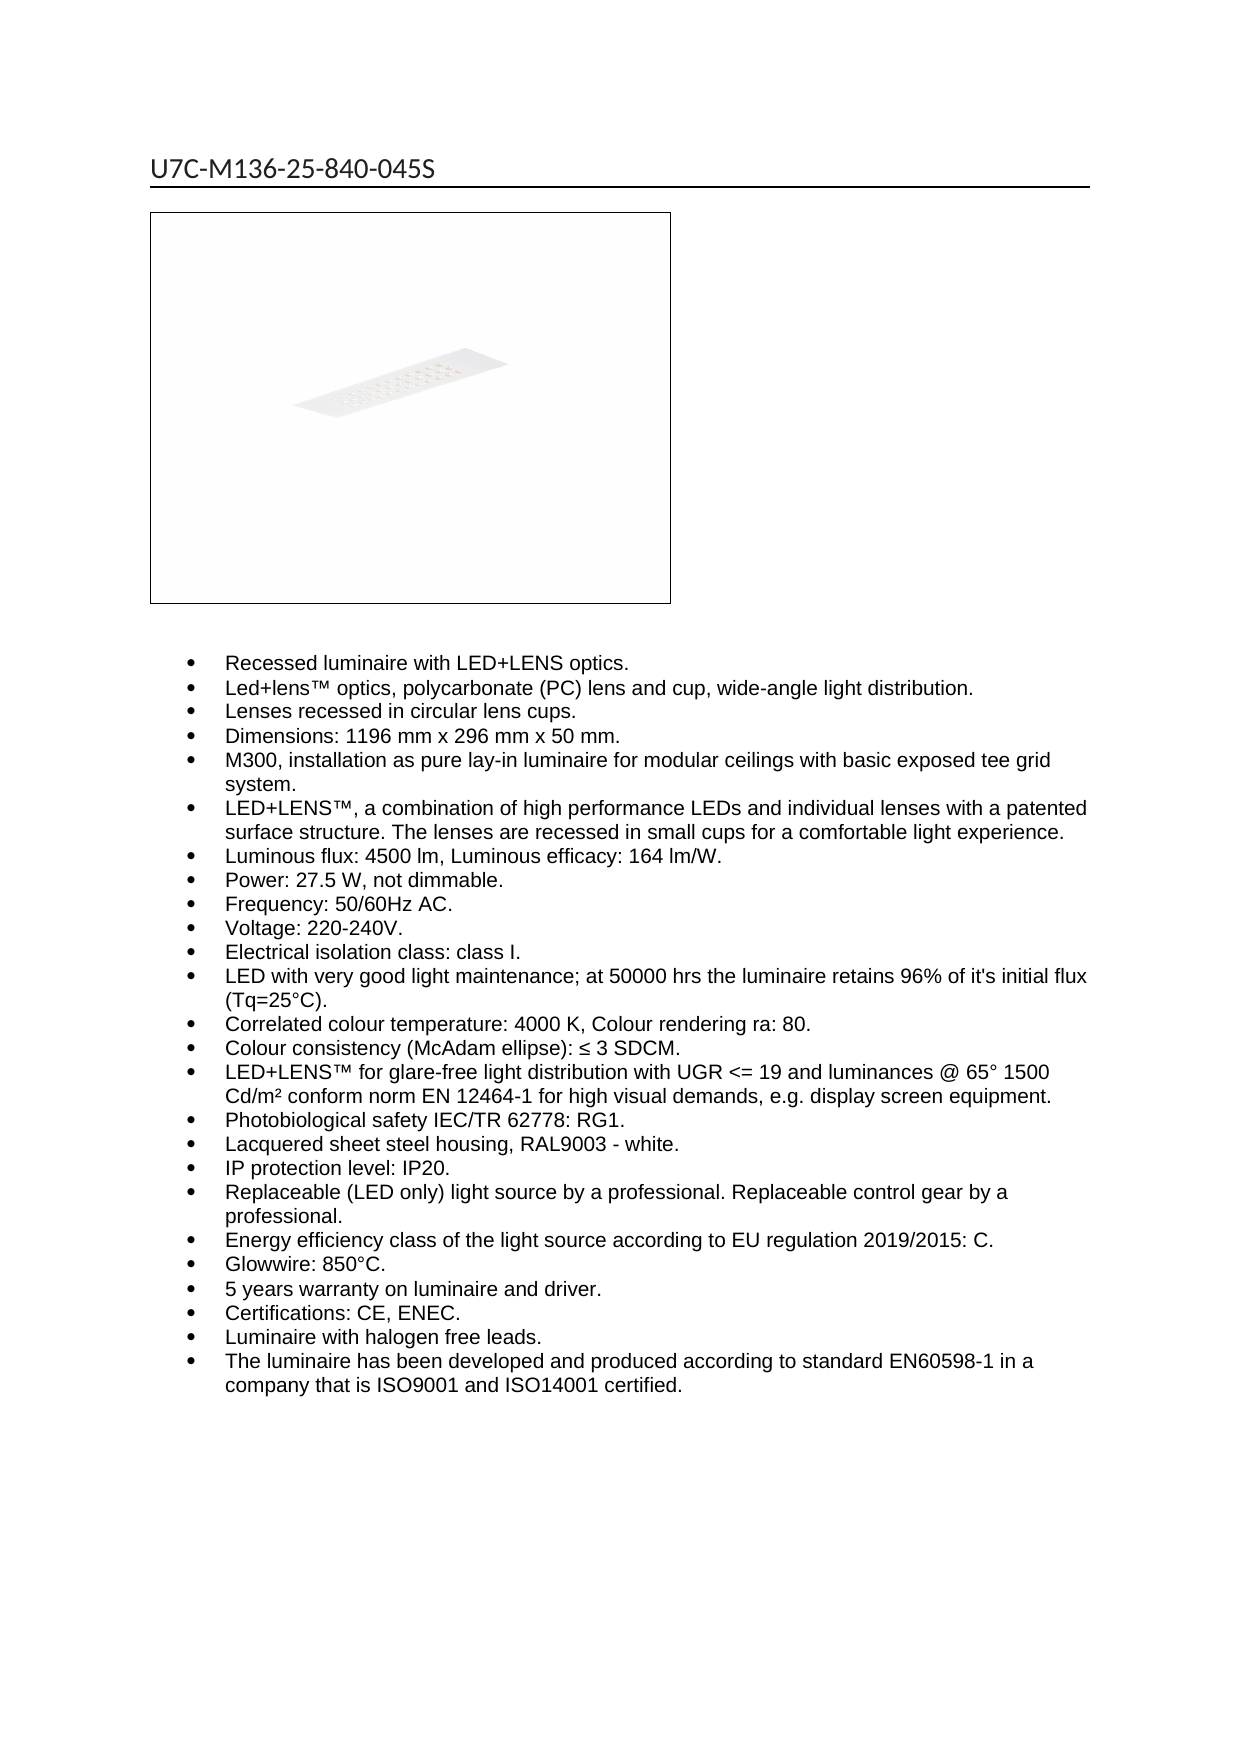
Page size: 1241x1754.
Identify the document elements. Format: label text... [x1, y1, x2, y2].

text U7C-M136-25-840-045S [150, 150, 1090, 186]
list LED+LENS™, a combination of high performance LEDs and individual lenses with a patented surface structure. The lenses are recessed in small cups for a comfortable light experience. [187, 796, 1090, 843]
list Replaceable (LED only) light source by a professional. Replaceable control gear by a professional. [187, 1180, 1090, 1228]
list Colour consistency (McAdam ellipse): ≤ 3 SDCM. [187, 1036, 1090, 1060]
list Led+lens™ optics, polycarbonate (PC) lens and cup, wide-angle light distribution. [187, 675, 1090, 699]
list IP protection level: IP20. [187, 1156, 1090, 1180]
list Photobiological safety IEC/TR 62778: RG1. [187, 1108, 1090, 1132]
list Voltage: 220-240V. [187, 916, 1090, 940]
picture [151, 213, 670, 603]
list Dimensions: 1196 mm x 296 mm x 50 mm. [187, 723, 1090, 747]
list Lacquered sheet steel housing, RAL9003 - white. [187, 1132, 1090, 1156]
list The luminaire has been developed and produced according to standard EN60598-1 in a company that is ISO9001 and ISO14001 certified. [187, 1348, 1090, 1397]
list LED with very good light maintenance; at 50000 hrs the luminaire retains 96% of it's initial flux (Tq=25°C). [187, 964, 1090, 1012]
list Correlated colour temperature: 4000 K, Colour rendering ra: 80. [187, 1012, 1090, 1036]
list Certifications: CE, ENEC. [187, 1300, 1090, 1324]
list Recessed luminaire with LED+LENS optics. [187, 651, 1090, 675]
list Power: 27.5 W, not dimmable. [187, 868, 1090, 892]
list LED+LENS™ for glare-free light distribution with UGR <= 19 and luminances @ 65° 1500 Cd/m² conform norm EN 12464-1 for high visual demands, e.g. display screen equipment. [187, 1060, 1090, 1108]
list Energy efficiency class of the light source according to EU regulation 2019/2015: C. [187, 1228, 1090, 1252]
list Electrical isolation class: class I. [187, 940, 1090, 964]
list Lenses recessed in circular lens cups. [187, 699, 1090, 723]
list Glowwire: 850°C. [187, 1252, 1090, 1276]
list Luminaire with halogen free leads. [187, 1324, 1090, 1348]
list Frequency: 50/60Hz AC. [187, 892, 1090, 916]
list M300, installation as pure lay-in luminaire for modular ceilings with basic exposed tee grid system. [187, 747, 1090, 796]
list 5 years warranty on luminaire and driver. [187, 1276, 1090, 1300]
list Luminous flux: 4500 lm, Luminous efficacy: 164 lm/W. [187, 843, 1090, 868]
